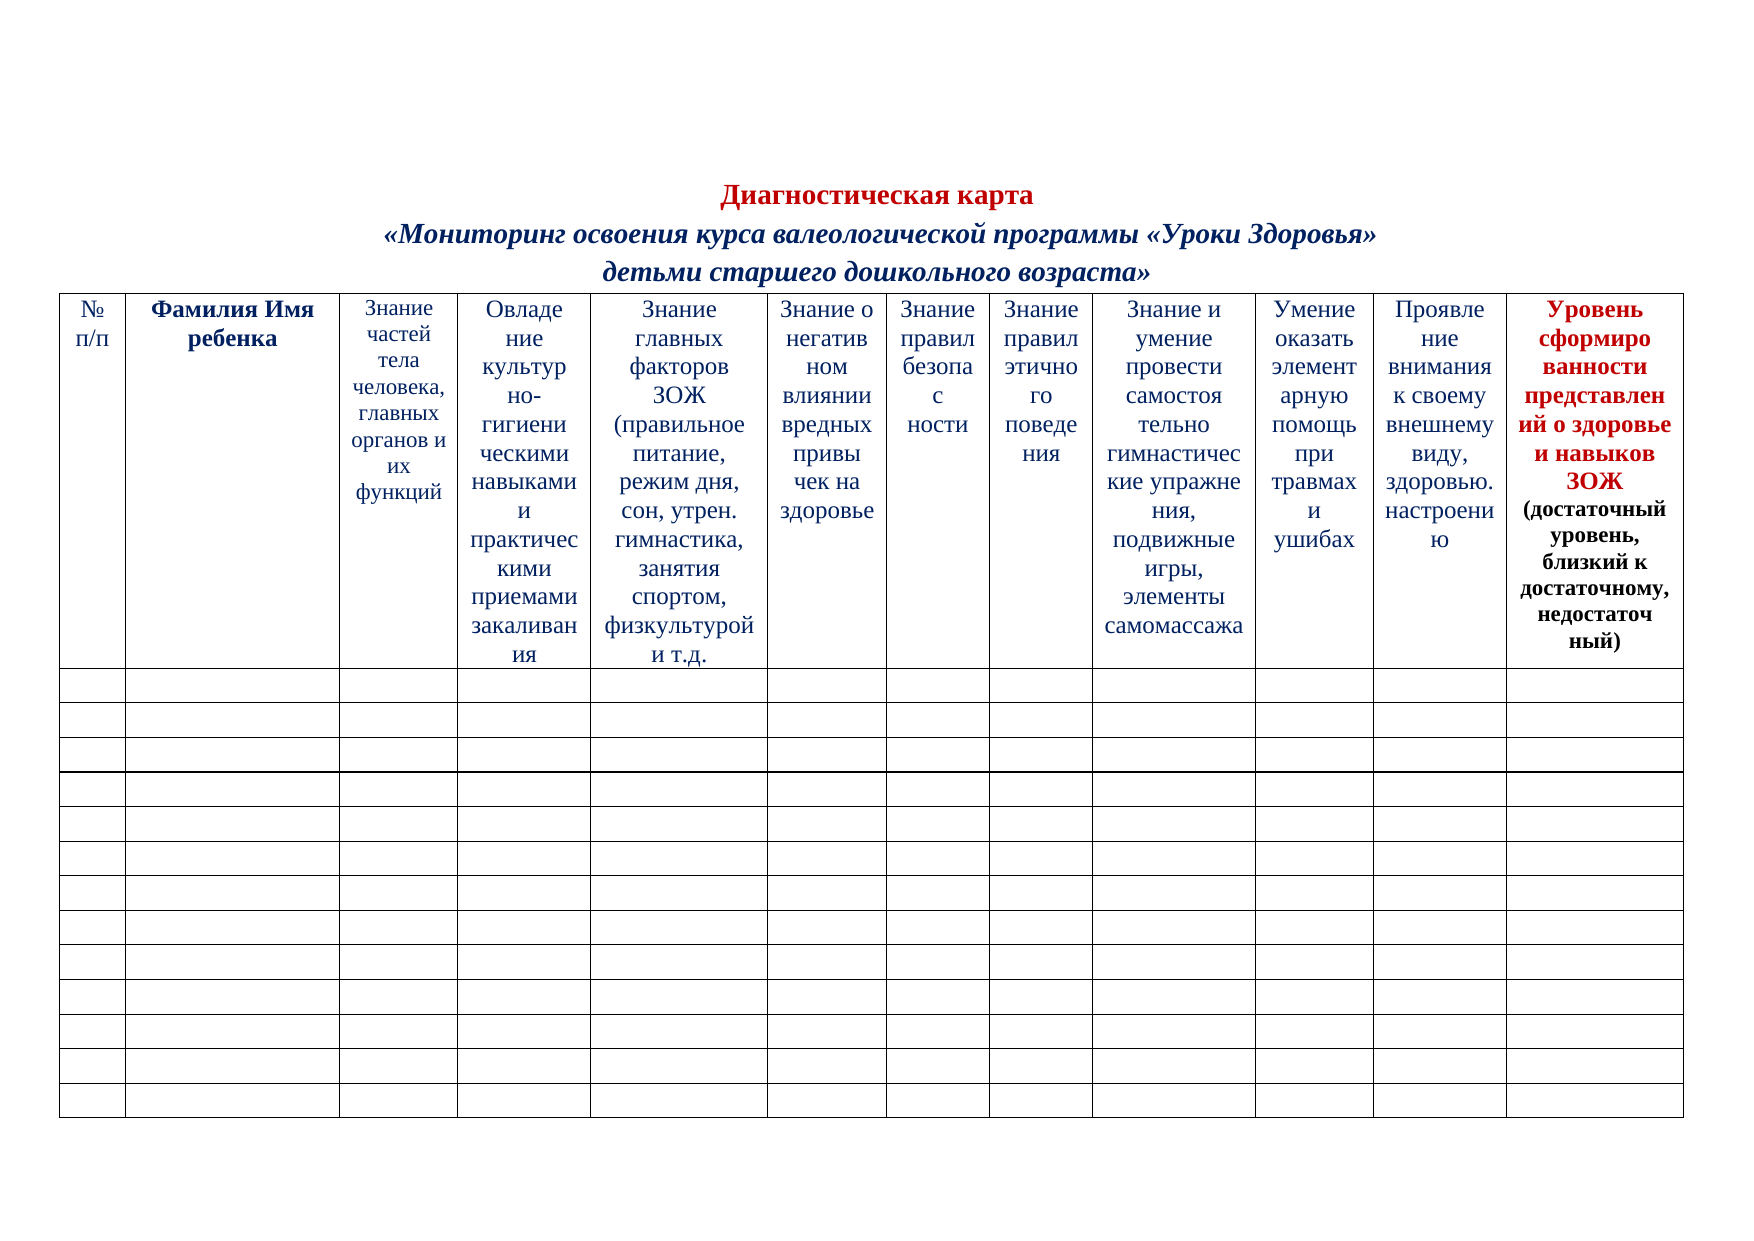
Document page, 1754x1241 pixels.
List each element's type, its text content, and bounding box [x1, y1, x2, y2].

table_cell [340, 876, 457, 910]
table_cell [1093, 1084, 1255, 1117]
table_cell [887, 980, 989, 1013]
table_cell [1093, 703, 1255, 737]
table_cell [340, 738, 457, 771]
table_cell [768, 807, 886, 841]
table_cell [126, 876, 339, 910]
table_cell [340, 807, 457, 841]
table_cell [458, 669, 590, 702]
table_cell [990, 807, 1092, 841]
table_cell [591, 669, 767, 702]
table_cell [768, 738, 886, 771]
table_cell [1093, 773, 1255, 806]
table_header Проявле ние внимания к своему внешнему виду, здоровью. настроению [1374, 294, 1506, 668]
table_cell [1256, 876, 1373, 910]
table_cell [340, 980, 457, 1013]
table_cell [990, 669, 1092, 702]
table_cell [458, 842, 590, 875]
table_cell [1256, 669, 1373, 702]
table_cell [1374, 1084, 1506, 1117]
table_cell [340, 842, 457, 875]
table_cell [990, 980, 1092, 1013]
text Диагностическая карта [118, 177, 1636, 211]
table_cell [340, 669, 457, 702]
table_cell [591, 980, 767, 1013]
table_cell [887, 773, 989, 806]
table_cell [1507, 911, 1683, 944]
table_cell [1374, 911, 1506, 944]
table_cell [591, 842, 767, 875]
table_cell [1256, 945, 1373, 979]
table_cell [887, 1015, 989, 1048]
table_cell [990, 911, 1092, 944]
table_cell [1374, 1015, 1506, 1048]
table_cell [1256, 980, 1373, 1013]
table_cell [1256, 911, 1373, 944]
table_cell [126, 738, 339, 771]
table_cell [60, 1049, 125, 1083]
table_cell [768, 1084, 886, 1117]
table_cell [458, 1015, 590, 1048]
table_cell [990, 876, 1092, 910]
table_cell [1093, 911, 1255, 944]
table_cell [126, 703, 339, 737]
table_cell [1256, 1015, 1373, 1048]
table_cell [340, 1015, 457, 1048]
table_cell [768, 911, 886, 944]
table_cell [60, 980, 125, 1013]
table_cell [1093, 1049, 1255, 1083]
table_cell [1256, 1084, 1373, 1117]
table_cell [1374, 1049, 1506, 1083]
table_cell [768, 773, 886, 806]
table_cell [458, 773, 590, 806]
table_header Умение оказать элементарную помощь при травмах и ушибах [1256, 294, 1373, 668]
table_cell [60, 1015, 125, 1048]
table_cell [60, 842, 125, 875]
table_cell [1507, 807, 1683, 841]
table_cell [458, 703, 590, 737]
table_cell [126, 1049, 339, 1083]
table_cell [1507, 1084, 1683, 1117]
table_cell [126, 945, 339, 979]
table_cell [340, 703, 457, 737]
table_cell [887, 703, 989, 737]
table_cell [60, 738, 125, 771]
table_cell [1507, 1015, 1683, 1048]
table_cell [768, 1015, 886, 1048]
table_cell [60, 669, 125, 702]
table_header Знание частей тела человека, главных органов и их функций [340, 294, 457, 668]
table_cell [1374, 738, 1506, 771]
table_header Фамилия Имя ребенка [126, 294, 339, 668]
table_cell [126, 911, 339, 944]
table_cell [126, 1084, 339, 1117]
table_cell [1093, 980, 1255, 1013]
table_cell [1374, 842, 1506, 875]
table_cell [126, 669, 339, 702]
table_header Знание главных факторов ЗОЖ (правильное питание, режим дня, сон, утрен. гимнастика, занятия спортом, физкультурой и т.д. [591, 294, 767, 668]
table_cell [887, 911, 989, 944]
table_cell [1507, 703, 1683, 737]
table_cell [990, 738, 1092, 771]
table_cell [768, 980, 886, 1013]
table_cell [458, 911, 590, 944]
table_cell [1507, 1049, 1683, 1083]
table_cell [887, 669, 989, 702]
table_cell [591, 807, 767, 841]
table_cell [1507, 773, 1683, 806]
table_cell [591, 703, 767, 737]
table_cell [591, 773, 767, 806]
table_cell [340, 945, 457, 979]
table_header Знание правил безопас ности [887, 294, 989, 668]
table_cell [768, 703, 886, 737]
table_cell [1374, 807, 1506, 841]
table_cell [591, 911, 767, 944]
table_cell [126, 1015, 339, 1048]
table_cell [1093, 876, 1255, 910]
table_cell [990, 1049, 1092, 1083]
table_cell [1093, 842, 1255, 875]
text детьми старшего дошкольного возраста» [118, 254, 1636, 288]
table_cell [990, 773, 1092, 806]
table_header Знание правил этичного поведения [990, 294, 1092, 668]
table_cell [1256, 1049, 1373, 1083]
table_cell [990, 703, 1092, 737]
table_cell [887, 876, 989, 910]
table_cell [126, 980, 339, 1013]
table_cell [458, 1049, 590, 1083]
table_cell [591, 1049, 767, 1083]
table_cell [768, 1049, 886, 1083]
table_cell [126, 807, 339, 841]
text «Мониторинг освоения курса валеологической программы «Уроки Здоровья» [118, 216, 1636, 249]
table_cell [990, 1015, 1092, 1048]
table_header Знание о негатив ном влиянии вредных привы чек на здоровье [768, 294, 886, 668]
table_cell [60, 1084, 125, 1117]
table_cell [458, 1084, 590, 1117]
table_cell [1374, 773, 1506, 806]
table_cell [887, 842, 989, 875]
table_cell [60, 703, 125, 737]
table_cell [1507, 842, 1683, 875]
table_cell [1507, 945, 1683, 979]
table_cell [458, 980, 590, 1013]
table_cell [1507, 980, 1683, 1013]
table_cell [1256, 738, 1373, 771]
table_cell [591, 738, 767, 771]
table_cell [1093, 1015, 1255, 1048]
table_cell [1256, 773, 1373, 806]
table_cell [126, 842, 339, 875]
table_cell [458, 807, 590, 841]
table_cell [458, 876, 590, 910]
table_cell [768, 669, 886, 702]
table_cell [887, 1084, 989, 1117]
table_cell [340, 773, 457, 806]
table_cell [1507, 738, 1683, 771]
table_header Овладе ние культур но-гигиени ческими навыками и практическими приемами закаливания [458, 294, 590, 668]
table_cell [60, 876, 125, 910]
table_cell [591, 1015, 767, 1048]
table_cell [1374, 876, 1506, 910]
table_cell [887, 1049, 989, 1083]
table_header № п/п [60, 294, 125, 668]
table_cell [1507, 669, 1683, 702]
table_cell [591, 876, 767, 910]
table_cell [60, 773, 125, 806]
table_cell [1507, 876, 1683, 910]
table_cell [887, 738, 989, 771]
table_cell [60, 807, 125, 841]
table_cell [340, 1084, 457, 1117]
table_cell [340, 1049, 457, 1083]
table_cell [591, 1084, 767, 1117]
table_cell [458, 945, 590, 979]
table_cell [1256, 807, 1373, 841]
table_cell [458, 738, 590, 771]
table_cell [1374, 945, 1506, 979]
table_cell [1374, 703, 1506, 737]
table_cell [60, 911, 125, 944]
table_cell [1093, 945, 1255, 979]
table_header Уровень сформиро ванности представлений о здоровье и навыков ЗОЖ (достаточный уровень, близкий к достаточному, недостаточ ный) [1507, 294, 1683, 668]
table_cell [591, 945, 767, 979]
table_cell [60, 945, 125, 979]
table_cell [768, 945, 886, 979]
table_cell [1256, 842, 1373, 875]
table_cell [340, 911, 457, 944]
table_cell [990, 945, 1092, 979]
table_cell [768, 842, 886, 875]
table_cell [1093, 738, 1255, 771]
table_cell [1093, 669, 1255, 702]
table_cell [1093, 807, 1255, 841]
table_cell [1374, 669, 1506, 702]
table_cell [768, 876, 886, 910]
table_cell [1374, 980, 1506, 1013]
table_cell [887, 807, 989, 841]
table_cell [126, 773, 339, 806]
table_cell [990, 1084, 1092, 1117]
table_header Знание и умение провести самостоя тельно гимнастические упражне ния, подвижные игры, элементы самомассажа [1093, 294, 1255, 668]
table_cell [990, 842, 1092, 875]
table_cell [887, 945, 989, 979]
table_cell [1256, 703, 1373, 737]
